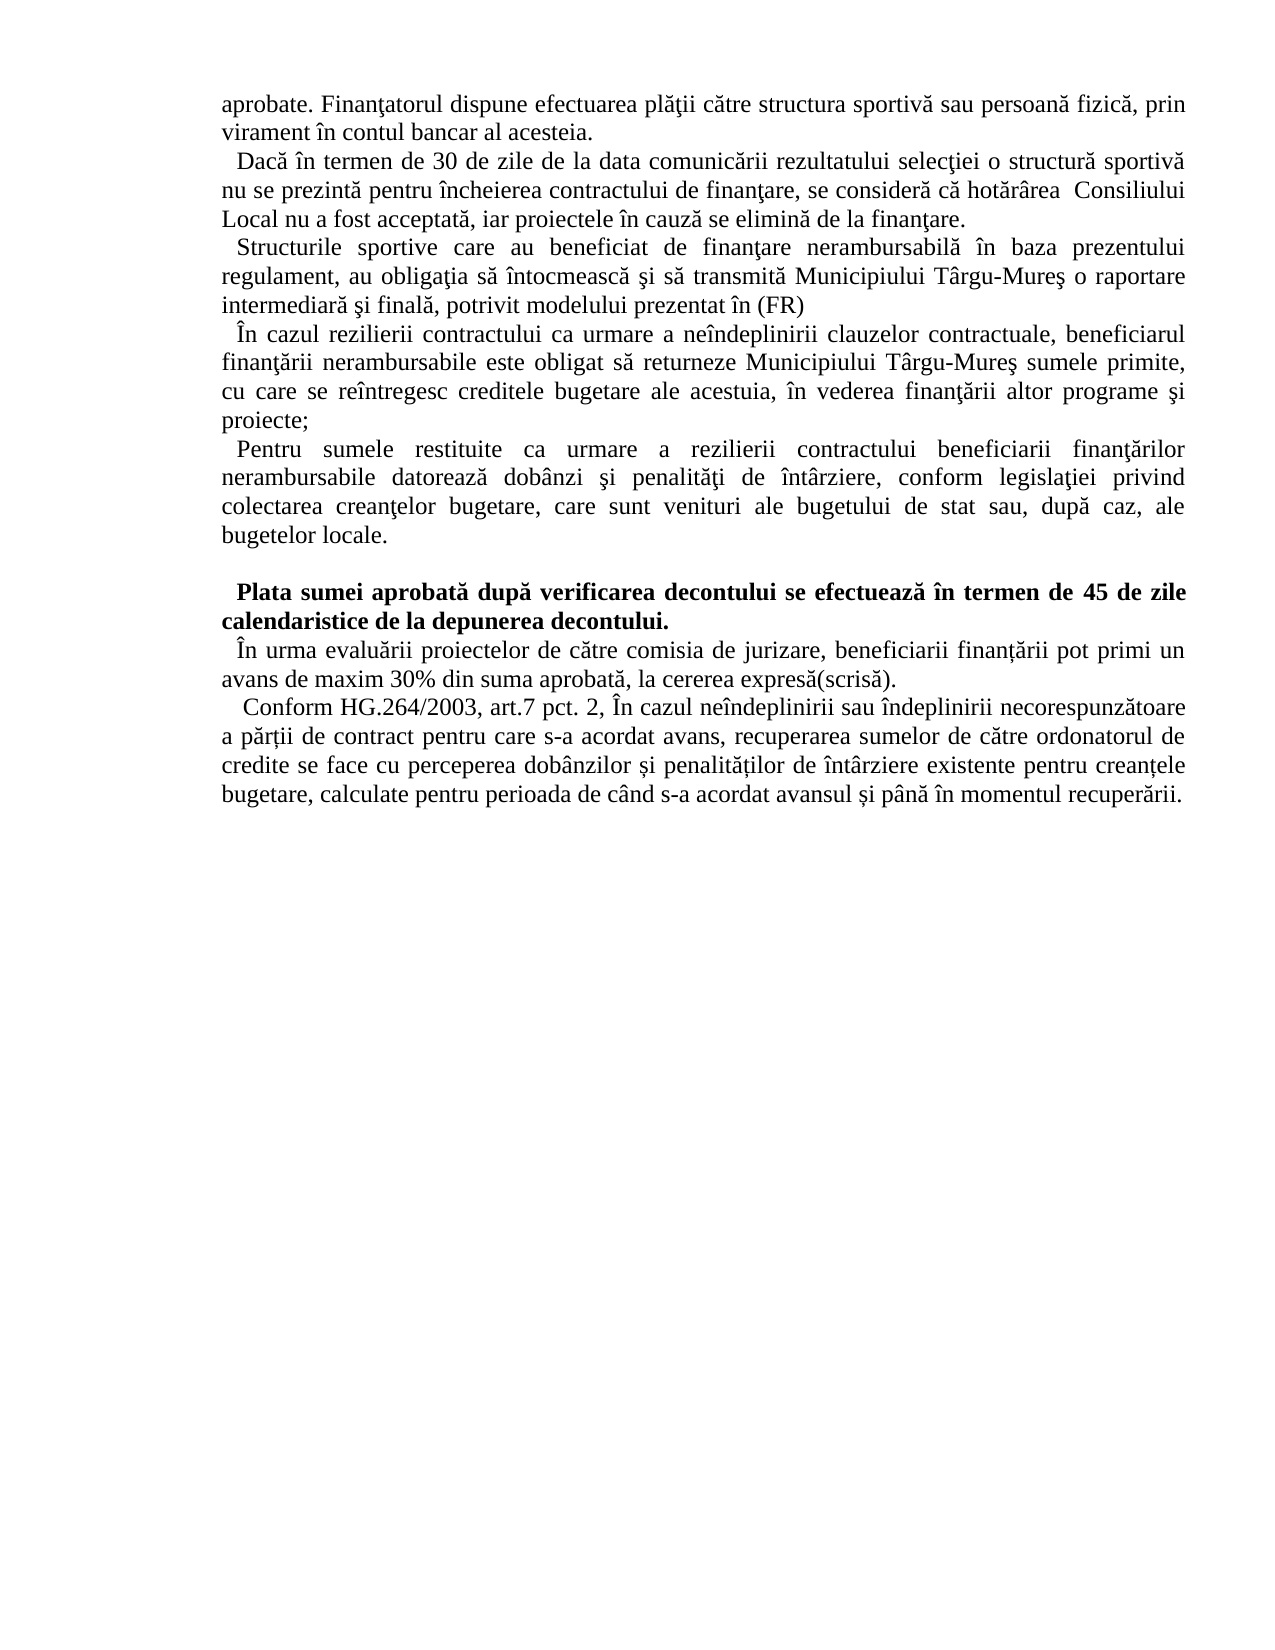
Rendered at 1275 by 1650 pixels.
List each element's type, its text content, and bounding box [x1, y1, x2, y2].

text Plata sumei aprobată după verificarea decontului se efectuează în termen de 45 de zile calendaristice de la depunerea decontului. [221, 577, 1186, 635]
text Dacă în termen de 30 de zile de la data comunicării rezultatului selecţiei o structură sportivă nu se prezintă pentru încheierea contractului de finanţare, se consideră că hotărârea Consiliului Local nu a fost acceptată, iar proiectele în cauză se elimină de la finanţare. [221, 146, 1186, 232]
text Structurile sportive care au beneficiat de finanţare nerambursabilă în baza prezentului regulament, au obligaţia să întocmească şi să transmită Municipiului Târgu-Mureş o raportare intermediară şi finală, potrivit modelului prezentat în (FR) [221, 232, 1186, 319]
text În urma evaluării proiectelor de către comisia de jurizare, beneficiarii finanțării pot primi un avans de maxim 30% din suma aprobată, la cererea expresă(scrisă). [221, 635, 1186, 692]
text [221, 89, 1186, 146]
text În cazul rezilierii contractului ca urmare a neîndeplinirii clauzelor contractuale, beneficiarul finanţării nerambursabile este obligat să returneze Municipiului Târgu-Mureş sumele primite, cu care se reîntregesc creditele bugetare ale acestuia, în vederea finanţării altor programe şi proiecte; [221, 319, 1186, 434]
text Pentru sumele restituite ca urmare a rezilierii contractului beneficiarii finanţărilor nerambursabile datorează dobânzi şi penalităţi de întârziere, conform legislaţiei privind colectarea creanţelor bugetare, care sunt venituri ale bugetului de stat sau, după caz, ale bugetelor locale. [221, 434, 1186, 549]
text Conform HG.264/2003, art.7 pct. 2, În cazul neîndeplinirii sau îndeplinirii necorespunzătoare a părții de contract pentru care s-a acordat avans, recuperarea sumelor de către ordonatorul de credite se face cu perceperea dobânzilor și penalităților de întârziere existente pentru creanțele bugetare, calculate pentru perioada de când s-a acordat avansul și până în momentul recuperării. [221, 692, 1186, 721]
